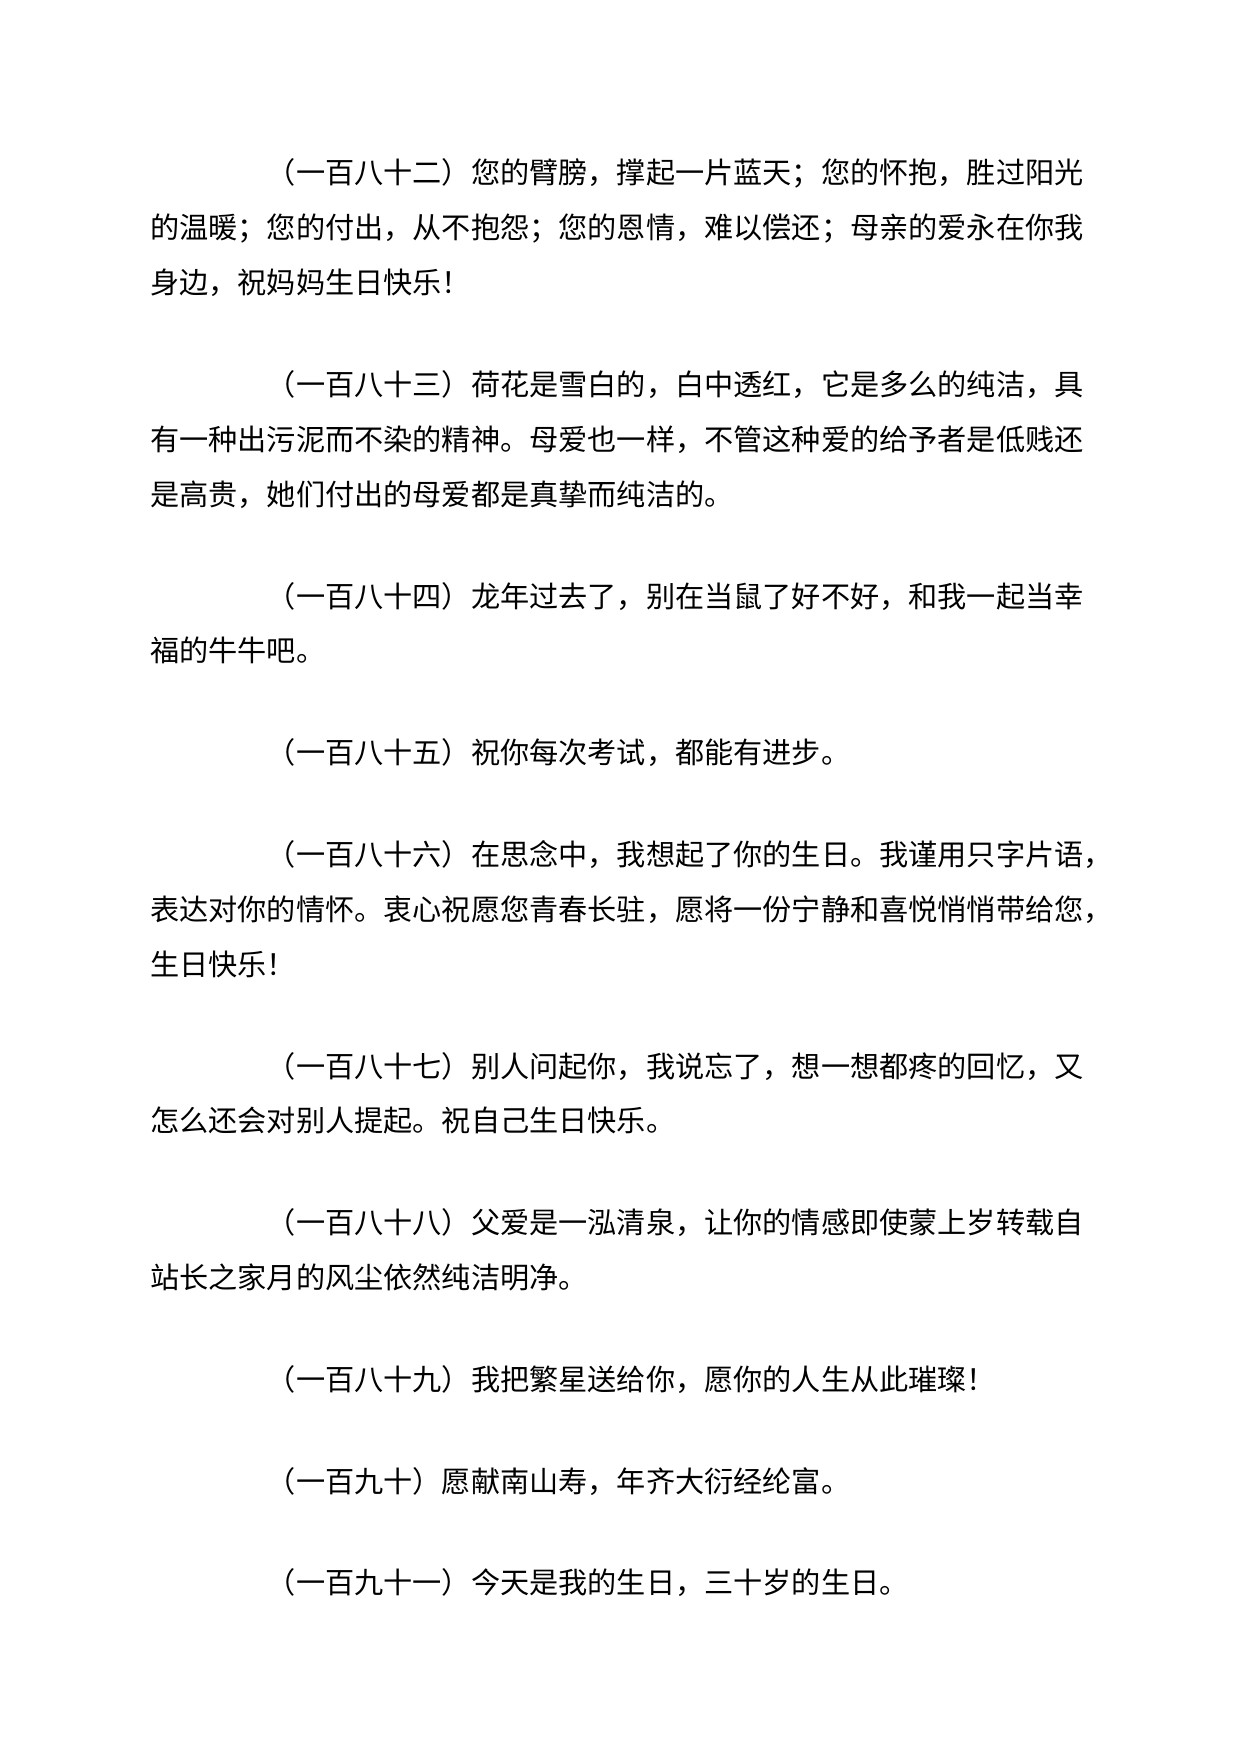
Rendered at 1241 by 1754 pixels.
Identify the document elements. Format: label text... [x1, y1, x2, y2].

text （一百八十三）荷花是雪白的，白中透红，它是多么的纯洁，具有一种出污泥而不染的精神。母爱也一样，不管这种爱的给予者是低贱还是高贵，她们付出的母爱都是真挚而纯洁的。 [150, 362, 1090, 514]
text （一百九十）愿献南山寿，年齐大衍经纶富。 [150, 1458, 1090, 1501]
text （一百八十二）您的臂膀，撑起一片蓝天；您的怀抱，胜过阳光的温暖；您的付出，从不抱怨；您的恩情，难以偿还；母亲的爱永在你我身边，祝妈妈生日快乐！ [150, 150, 1090, 302]
text （一百九十一）今天是我的生日，三十岁的生日。 [150, 1560, 1090, 1602]
text （一百八十四）龙年过去了，别在当鼠了好不好，和我一起当幸福的牛牛吧。 [150, 573, 1090, 670]
text （一百八十五）祝你每次考试，都能有进步。 [150, 730, 1090, 772]
text （一百八十七）别人问起你，我说忘了，想一想都疼的回忆，又怎么还会对别人提起。祝自己生日快乐。 [150, 1043, 1090, 1140]
text （一百八十九）我把繁星送给你，愿你的人生从此璀璨！ [150, 1356, 1090, 1399]
text （一百八十八）父爱是一泓清泉，让你的情感即使蒙上岁转载自站长之家月的风尘依然纯洁明净。 [150, 1200, 1090, 1297]
text （一百八十六）在思念中，我想起了你的生日。我谨用只字片语，表达对你的情怀。衷心祝愿您青春长驻，愿将一份宁静和喜悦悄悄带给您，生日快乐！ [150, 832, 1090, 984]
